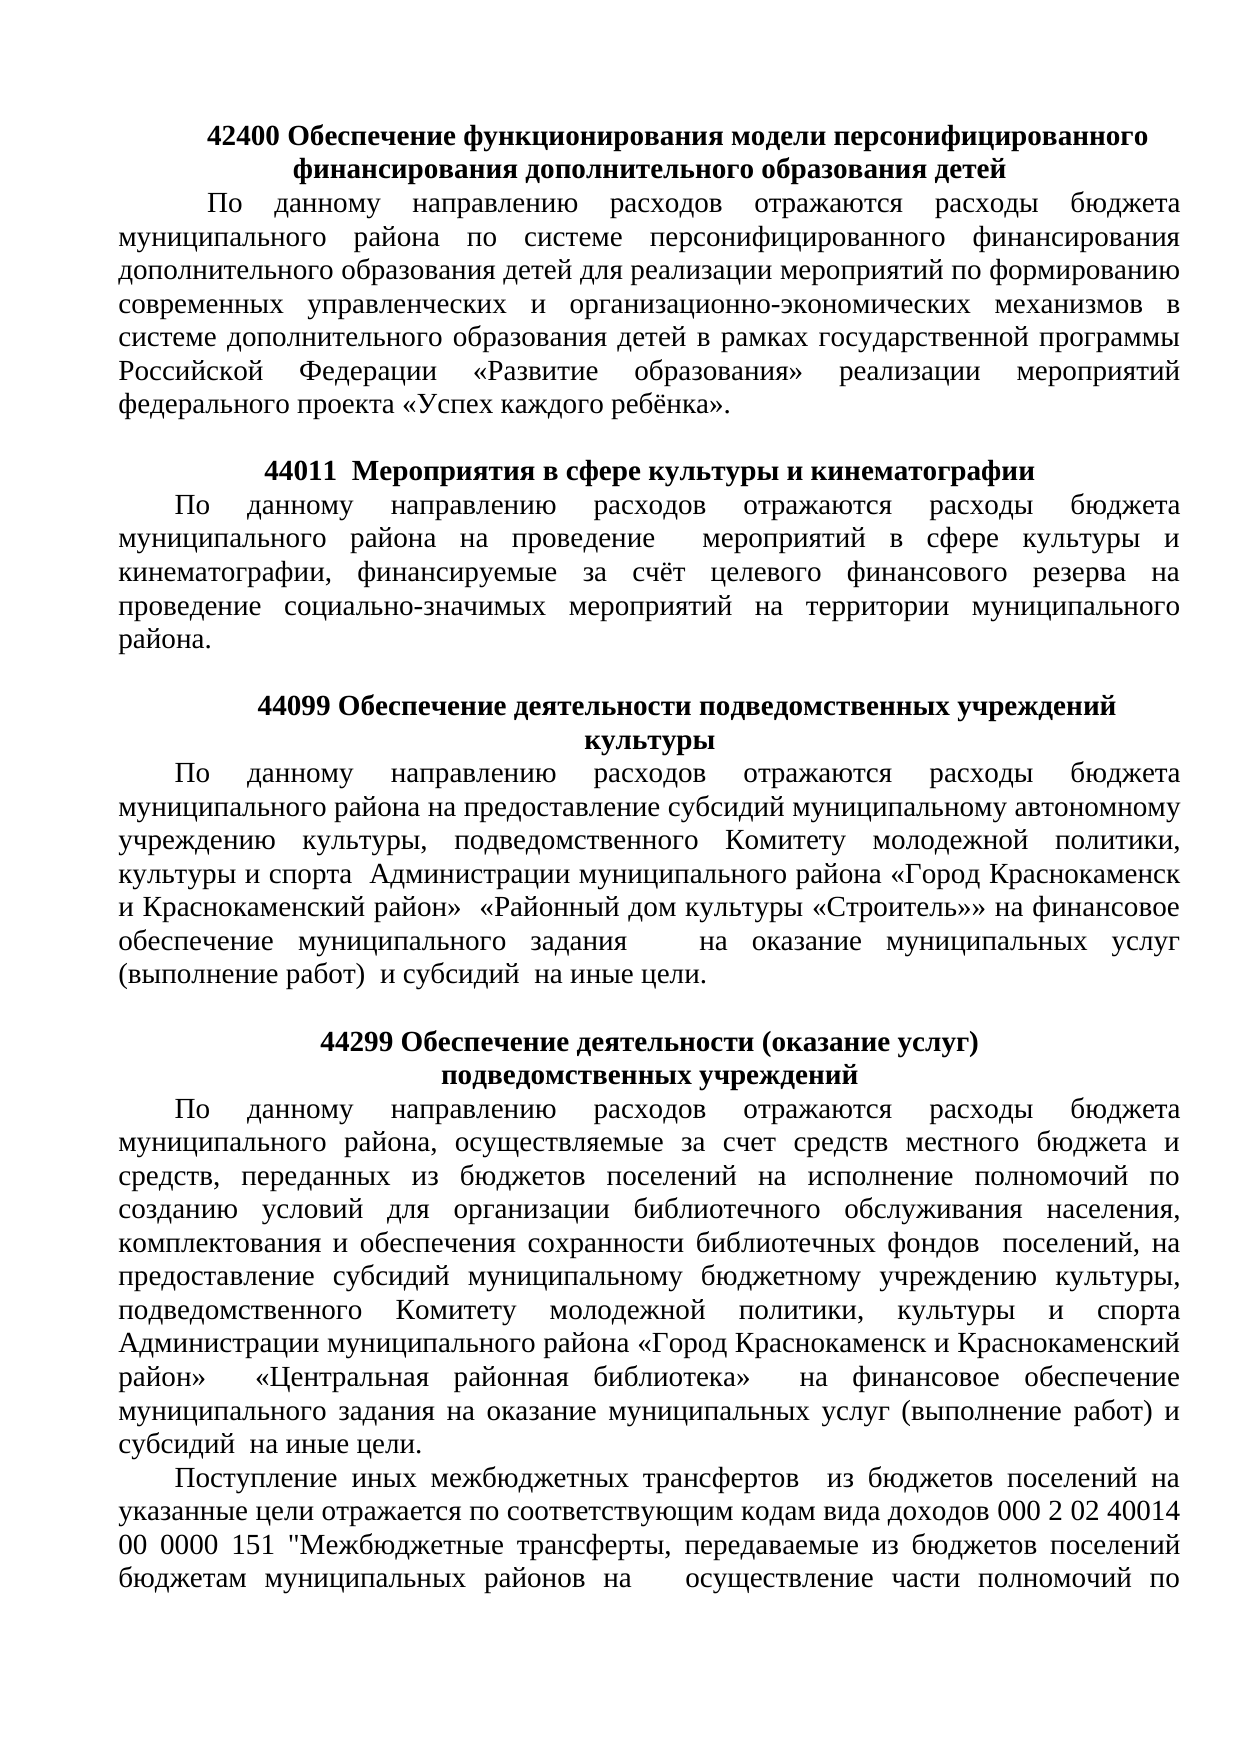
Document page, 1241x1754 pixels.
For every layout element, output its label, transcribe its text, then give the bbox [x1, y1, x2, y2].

text По данному направлению расходов отражаются расходы бюджета муниципального района на предоставление субсидий муниципальному автономному учреждению культуры, подведомственного Комитету молодежной политики, культуры и спорта Администрации муниципального района «Город Краснокаменск и Краснокаменский район» «Районный дом культуры «Строитель»» на финансовое обеспечение муниципального задания на оказание муниципальных услуг (выполнение работ) и субсидий на иные цели. [118, 755, 1181, 990]
text 42400 Обеспечение функционирования модели персонифицированного финансирования дополнительного образования детей [118, 118, 1181, 185]
text По данному направлению расходов отражаются расходы бюджета муниципального района по системе персонифицированного финансирования дополнительного образования детей для реализации мероприятий по формированию современных управленческих и организационно-экономических механизмов в системе дополнительного образования детей в рамках государственной программы Российской Федерации «Развитие образования» реализации мероприятий федерального проекта «Успех каждого ребёнка». [118, 185, 1181, 420]
text По данному направлению расходов отражаются расходы бюджета муниципального района на проведение мероприятий в сфере культуры и кинематографии, финансируемые за счёт целевого финансового резерва на проведение социально-значимых мероприятий на территории муниципального района. [118, 487, 1181, 655]
text 44011 Мероприятия в сфере культуры и кинематографии [118, 453, 1181, 487]
text 44299 Обеспечение деятельности (оказание услуг) [118, 1024, 1181, 1057]
text 44099 Обеспечение деятельности подведомственных учреждений культуры [118, 688, 1181, 755]
text По данному направлению расходов отражаются расходы бюджета муниципального района, осуществляемые за счет средств местного бюджета и средств, переданных из бюджетов поселений на исполнение полномочий по созданию условий для организации библиотечного обслуживания населения, комплектования и обеспечения сохранности библиотечных фондов поселений, на предоставление субсидий муниципальному бюджетному учреждению культуры, подведомственного Комитету молодежной политики, культуры и спорта Администрации муниципального района «Город Краснокаменск и Краснокаменский район» «Центральная районная библиотека» на финансовое обеспечение муниципального задания на оказание муниципальных услуг (выполнение работ) и субсидий на иные цели. [118, 1091, 1181, 1460]
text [118, 1460, 1181, 1594]
text подведомственных учреждений [118, 1057, 1181, 1091]
